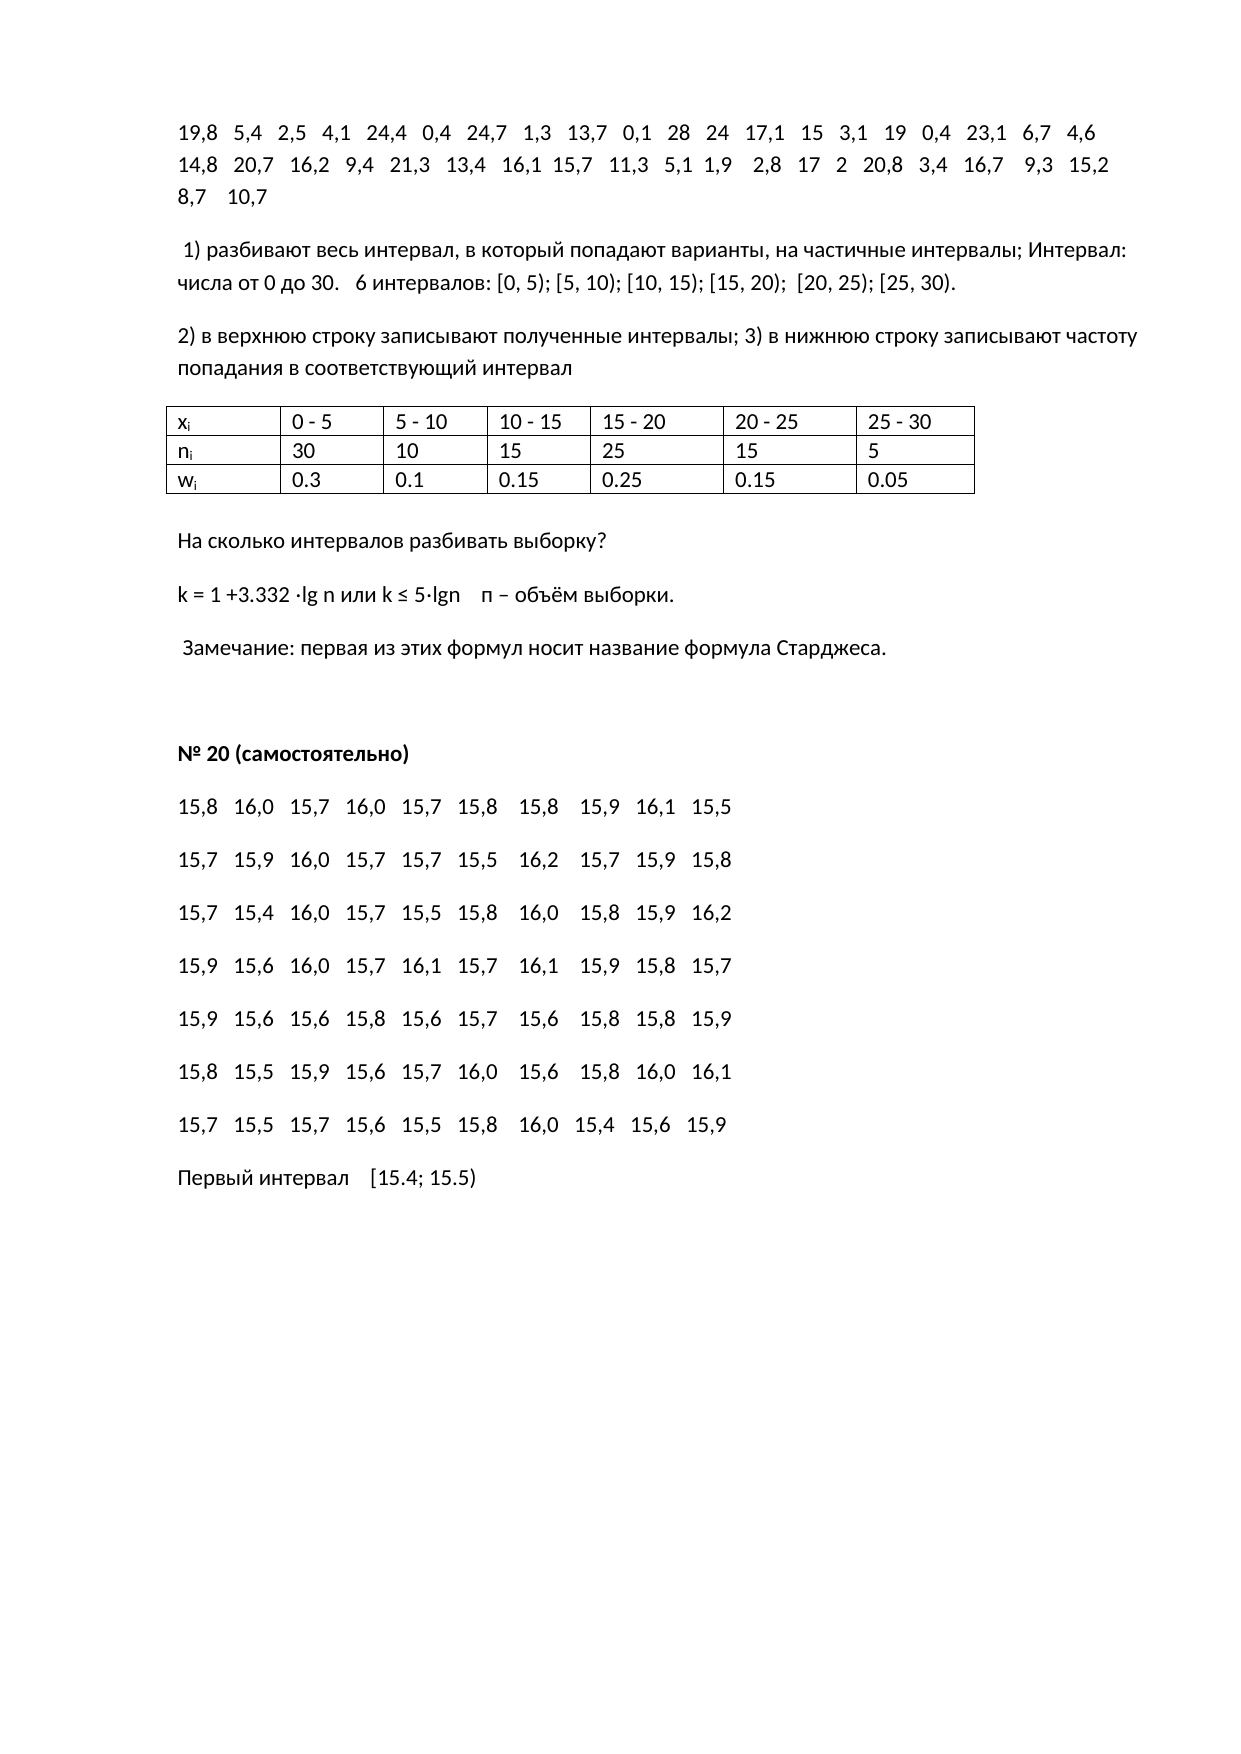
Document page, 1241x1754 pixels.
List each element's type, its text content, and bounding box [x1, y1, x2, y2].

text 15,9 15,6 16,0 15,7 16,1 15,7 16,1 15,9 15,8 15,7 [177, 951, 1152, 979]
table_header 25 - 30 [857, 407, 974, 435]
text 15,7 15,9 16,0 15,7 15,7 15,5 16,2 15,7 15,9 15,8 [177, 845, 1152, 873]
table_cell ni [167, 436, 280, 464]
table_cell 0.1 [384, 465, 487, 493]
table_header 20 - 25 [724, 407, 856, 435]
table_cell 0.15 [488, 465, 590, 493]
table_cell 30 [281, 436, 383, 464]
table_header 5 - 10 [384, 407, 487, 435]
table_header xi [167, 407, 280, 435]
table_cell 25 [591, 436, 723, 464]
table_cell 5 [857, 436, 974, 464]
text № 20 (самостоятельно) [177, 739, 1152, 767]
table_cell 0.05 [857, 465, 974, 493]
table_cell 0.15 [724, 465, 856, 493]
table_cell wi [167, 465, 280, 493]
table_header 10 - 15 [488, 407, 590, 435]
text 15,9 15,6 15,6 15,8 15,6 15,7 15,6 15,8 15,8 15,9 [177, 1004, 1152, 1032]
table_cell 15 [488, 436, 590, 464]
text Первый интервал [15.4; 15.5) [177, 1163, 1152, 1191]
table_header 0 - 5 [281, 407, 383, 435]
text k = 1 +3.332 ⋅lg n или k ≤ 5⋅lgn п – объём выборки. [177, 579, 1152, 608]
text 2) в верхнюю строку записывают полученные интервалы; 3) в нижнюю строку записывают частоту попадания в соответствующий интервал [177, 321, 1152, 381]
table_cell 10 [384, 436, 487, 464]
table_cell 0.25 [591, 465, 723, 493]
text 15,8 15,5 15,9 15,6 15,7 16,0 15,6 15,8 16,0 16,1 [177, 1057, 1152, 1085]
table_cell 15 [724, 436, 856, 464]
text Замечание: первая из этих формул носит название формула Старджеса. [177, 633, 1152, 661]
table_header 15 - 20 [591, 407, 723, 435]
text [177, 118, 1152, 211]
text 15,7 15,4 16,0 15,7 15,5 15,8 16,0 15,8 15,9 16,2 [177, 898, 1152, 926]
text 15,7 15,5 15,7 15,6 15,5 15,8 16,0 15,4 15,6 15,9 [177, 1110, 1152, 1138]
text 15,8 16,0 15,7 16,0 15,7 15,8 15,8 15,9 16,1 15,5 [177, 792, 1152, 820]
text На сколько интервалов разбивать выборку? [177, 494, 1152, 554]
text 1) разбивают весь интервал, в который попадают варианты, на частичные интервалы; Интервал: числа от 0 до 30. 6 интервалов: [0, 5); [5, 10); [10, 15); [15, 20); [20, 25); [25, 30). [177, 236, 1152, 296]
table_cell 0.3 [281, 465, 383, 493]
